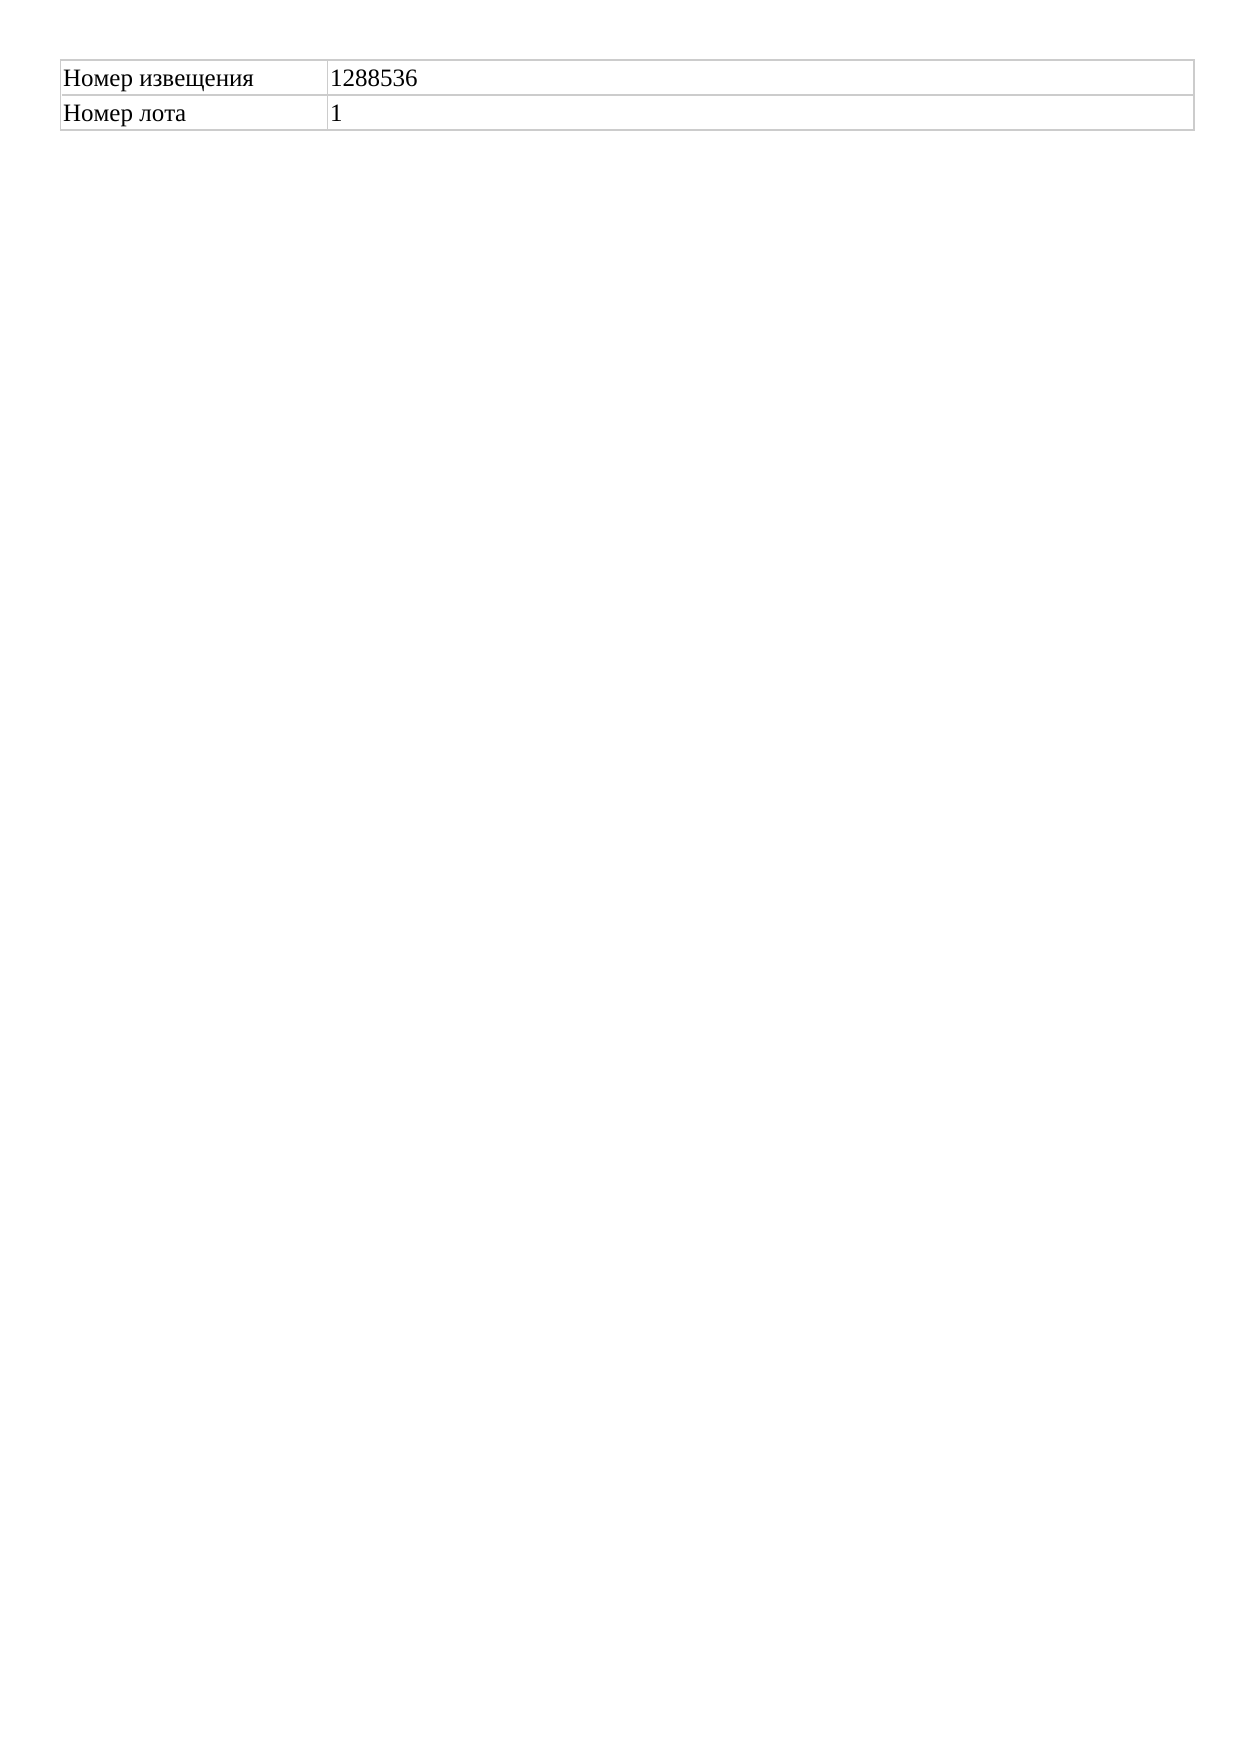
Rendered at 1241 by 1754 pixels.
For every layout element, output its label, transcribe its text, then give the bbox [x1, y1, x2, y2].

table_cell 1288536 [328, 61, 1193, 94]
table_cell Номер извещения [61, 61, 327, 94]
table_cell 1 [328, 96, 1193, 129]
table_cell Номер лота [61, 95, 327, 129]
